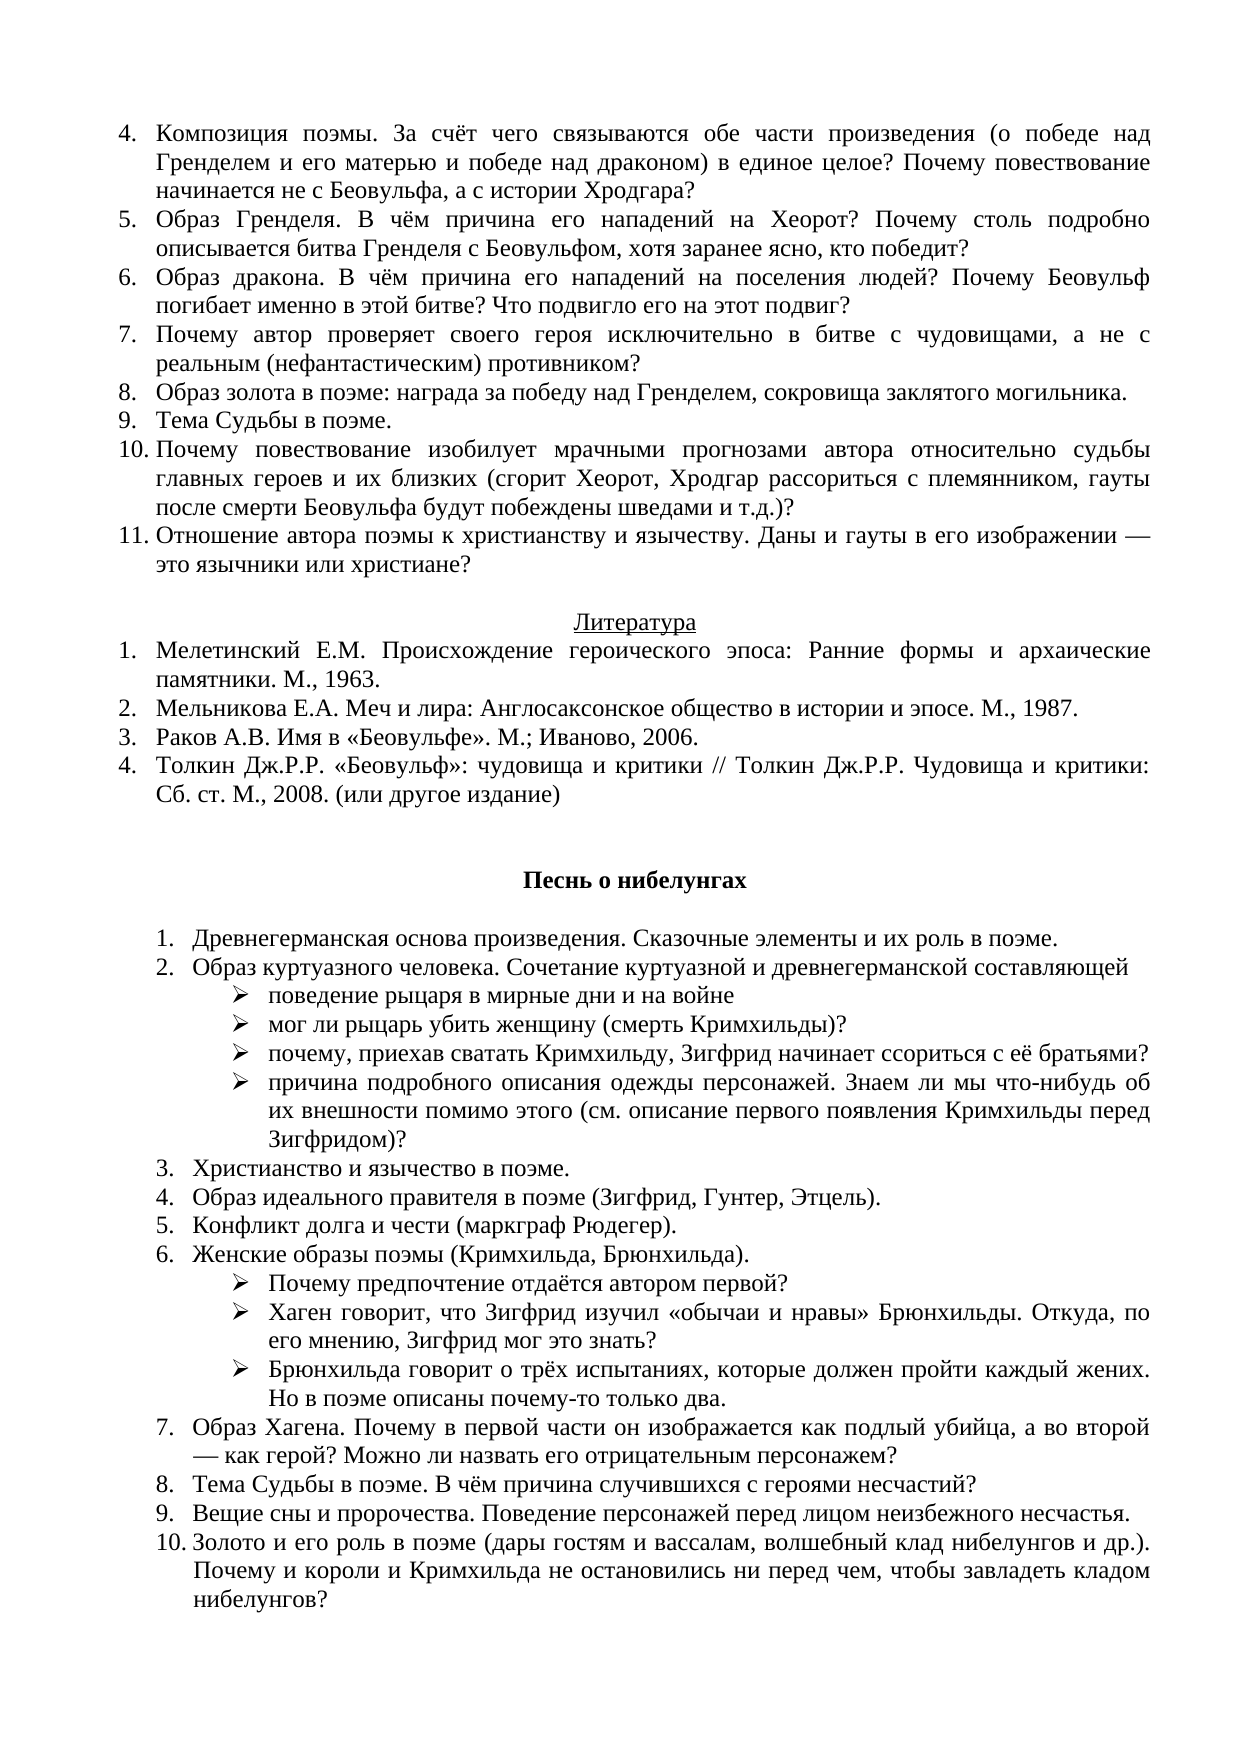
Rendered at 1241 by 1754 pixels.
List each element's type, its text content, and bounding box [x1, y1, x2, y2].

list Почему автор проверяет своего героя исключительно в битве с чудовищами, а не с реальным (нефантастическим) противником? [118, 319, 1152, 377]
list мог ли рыцарь убить женщину (смерть Кримхильды)? [231, 1009, 1152, 1038]
list Образ идеального правителя в поэме (Зигфрид, Гунтер, Этцель). [156, 1182, 1152, 1211]
text Песнь о нибелунгах [118, 866, 1152, 894]
list Образ дракона. В чём причина его нападений на поселения людей? Почему Беовульф погибает именно в этой битве? Что подвигло его на этот подвиг? [118, 262, 1152, 319]
list Золото и его роль в поэме (дары гостям и вассалам, волшебный клад нибелунгов и др.). Почему и короли и Кримхильда не остановились ни перед чем, чтобы завладеть кладом нибелунгов? [156, 1527, 1152, 1613]
list причина подробного описания одежды персонажей. Знаем ли мы что-нибудь об их внешности помимо этого (см. описание первого появления Кримхильды перед Зигфридом)? [231, 1067, 1152, 1153]
list Толкин Дж.Р.Р. «Беовульф»: чудовища и критики // Толкин Дж.Р.Р. Чудовища и критики: Сб. ст. М., 2008. (или другое издание) [118, 751, 1152, 808]
list Образ золота в поэме: награда за победу над Гренделем, сокровища заклятого могильника. [118, 377, 1152, 406]
text Литература [118, 607, 1152, 636]
list Образ Хагена. Почему в первой части он изображается как подлый убийца, а во второй — как герой? Можно ли назвать его отрицательным персонажем? [156, 1412, 1152, 1469]
list Почему предпочтение отдаётся автором первой? [231, 1268, 1152, 1297]
list Женские образы поэмы (Кримхильда, Брюнхильда). [156, 1239, 1152, 1268]
list Христианство и язычество в поэме. [156, 1153, 1152, 1182]
list Тема Судьбы в поэме. В чём причина случившихся с героями несчастий? [156, 1469, 1152, 1498]
list Тема Судьбы в поэме. [118, 406, 1152, 434]
list Мелетинский Е.М. Происхождение героического эпоса: Ранние формы и архаические памятники. М., 1963. [118, 636, 1152, 693]
list Образ куртуазного человека. Сочетание куртуазной и древнегерманской составляющей [156, 952, 1152, 981]
list Брюнхильда говорит о трёх испытаниях, которые должен пройти каждый жених. Но в поэме описаны почему-то только два. [231, 1354, 1152, 1412]
list Почему повествование изобилует мрачными прогнозами автора относительно судьбы главных героев и их близких (сгорит Хеорот, Хродгар рассориться с племянником, гауты после смерти Беовульфа будут побеждены шведами и т.д.)? [118, 434, 1152, 521]
list Образ Гренделя. В чём причина его нападений на Хеорот? Почему столь подробно описывается битва Гренделя с Беовульфом, хотя заранее ясно, кто победит? [118, 204, 1152, 262]
list Хаген говорит, что Зигфрид изучил «обычаи и нравы» Брюнхильды. Откуда, по его мнению, Зигфрид мог это знать? [231, 1297, 1152, 1354]
list Мельникова Е.А. Меч и лира: Англосаксонское общество в истории и эпосе. М., 1987. [118, 693, 1152, 722]
list Композиция поэмы. За счёт чего связываются обе части произведения (о победе над Гренделем и его матерью и победе над драконом) в единое целое? Почему повествование начинается не с Беовульфа, а с истории Хродгара? [118, 118, 1152, 204]
list почему, приехав сватать Кримхильду, Зигфрид начинает ссориться с её братьями? [231, 1038, 1152, 1067]
list Конфликт долга и чести (маркграф Рюдегер). [156, 1211, 1152, 1239]
list поведение рыцаря в мирные дни и на войне [231, 981, 1152, 1009]
list Древнегерманская основа произведения. Сказочные элементы и их роль в поэме. [156, 923, 1152, 952]
list Раков А.В. Имя в «Беовульфе». М.; Иваново, 2006. [118, 722, 1152, 751]
list Вещие сны и пророчества. Поведение персонажей перед лицом неизбежного несчастья. [156, 1498, 1152, 1527]
list Отношение автора поэмы к христианству и язычеству. Даны и гауты в его изображении — это язычники или христиане? [118, 521, 1152, 578]
